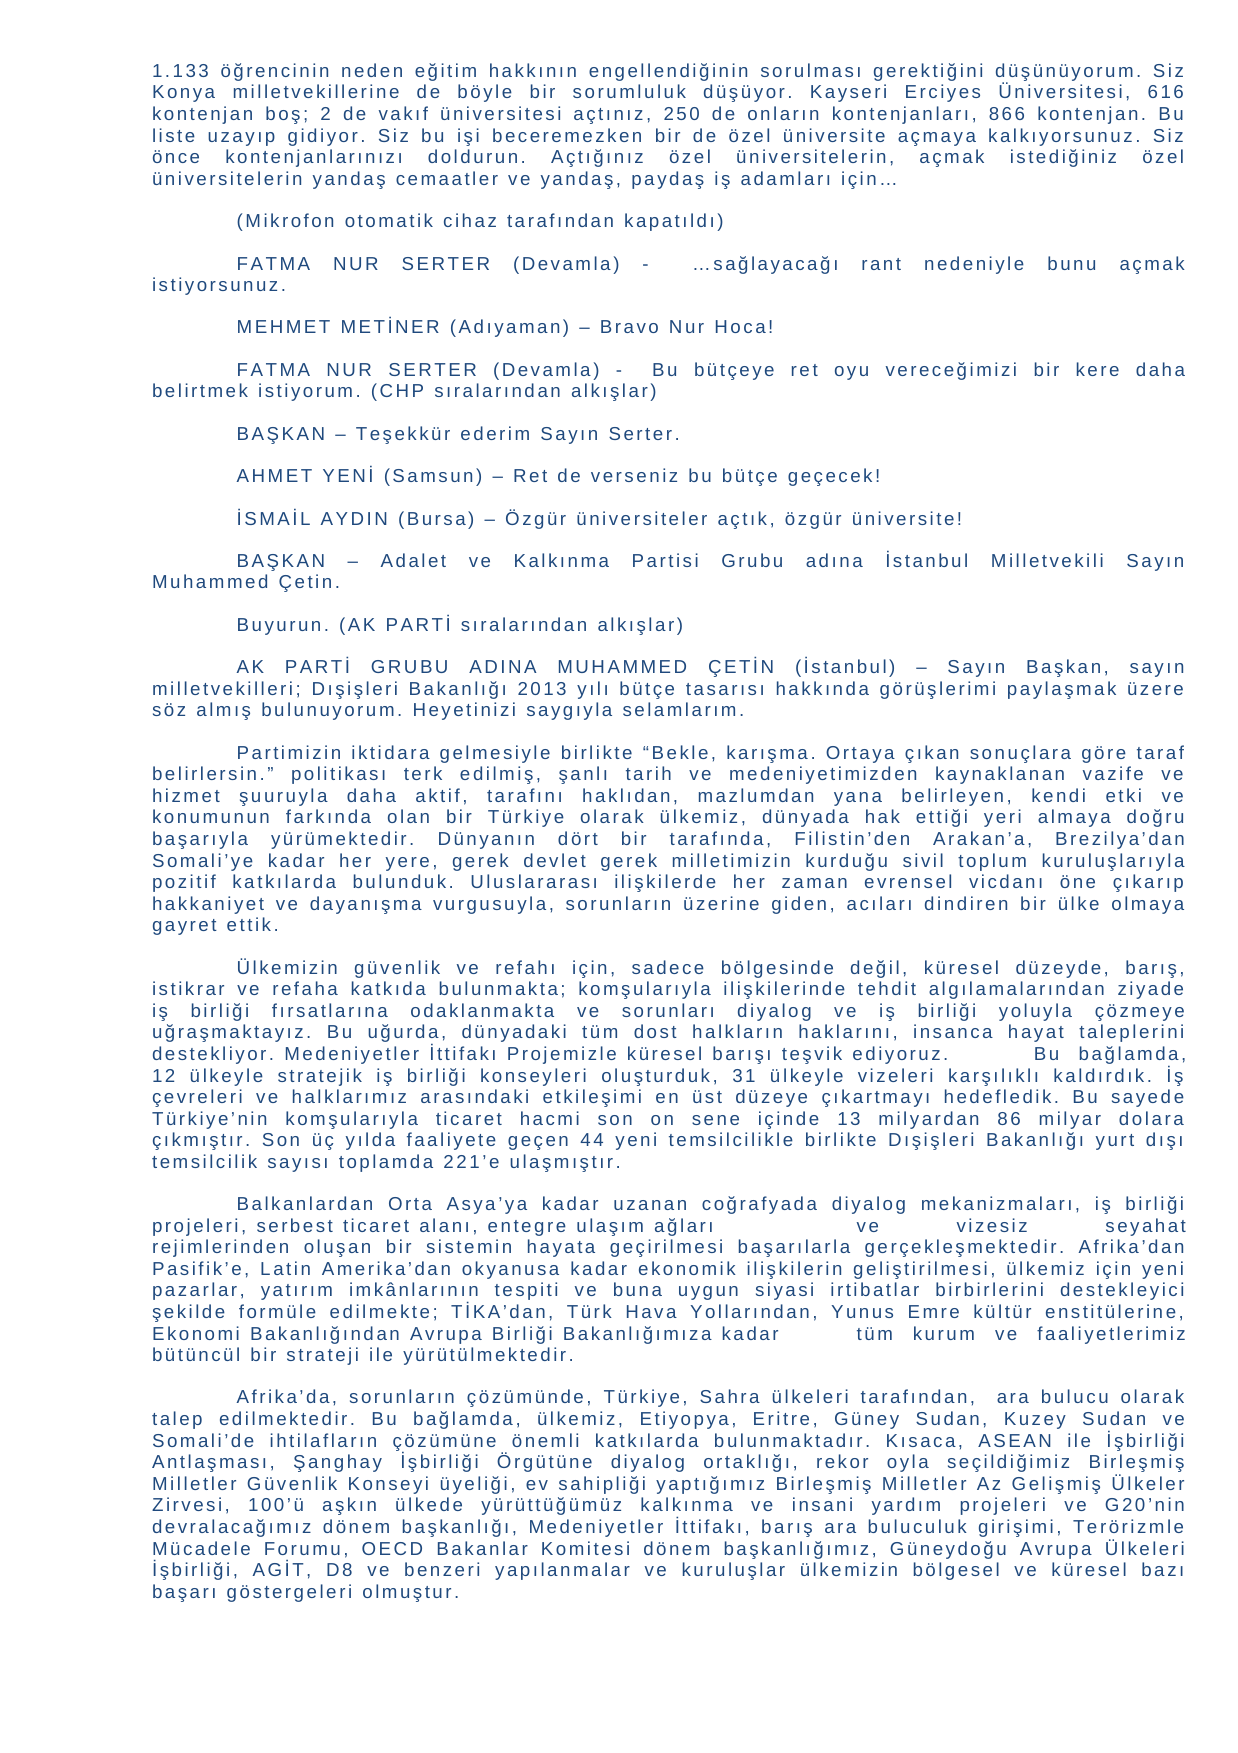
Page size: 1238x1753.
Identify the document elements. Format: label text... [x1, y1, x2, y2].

text AHMET YENİ (Samsun) – Ret de verseniz bu bütçe geçecek! [152, 465, 1186, 487]
text Ülkemizin güvenlik ve refahı için, sadece bölgesinde değil, küresel düzeyde, barış, istikrar ve refaha katkıda bulunmakta; komşularıyla ilişkilerinde tehdit algılamalarından ziyade iş birliği fırsatlarına odaklanmakta ve sorunları diyalog ve iş birliği yoluyla çözmeye uğraşmaktayız. Bu uğurda, dünyadaki tüm dost halkların haklarını, insanca hayat taleplerini destekliyor. Medeniyetler İttifakı Projemizle küresel barışı teşvik ediyoruz. Bu bağlamda, 12 ülkeyle stratejik iş birliği konseyleri oluşturduk, 31 ülkeyle vizeleri karşılıklı kaldırdık. İş çevreleri ve halklarımız arasındaki etkileşimi en üst düzeye çıkartmayı hedefledik. Bu sayede Türkiye’nin komşularıyla ticaret hacmi son on sene içinde 13 milyardan 86 milyar dolara çıkmıştır. Son üç yılda faaliyete geçen 44 yeni temsilcilikle birlikte Dışişleri Bakanlığı yurt dışı temsilcilik sayısı toplamda 221’e ulaşmıştır. [152, 957, 1186, 1172]
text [152, 60, 1186, 189]
text BAŞKAN – Teşekkür ederim Sayın Serter. [152, 423, 1186, 444]
text MEHMET METİNER (Adıyaman) – Bravo Nur Hoca! [152, 316, 1186, 338]
text Buyurun. (AK PARTİ sıralarından alkışlar) [152, 614, 1186, 635]
text AK PARTİ GRUBU ADINA MUHAMMED ÇETİN (İstanbul) – Sayın Başkan, sayın milletvekilleri; Dışişleri Bakanlığı 2013 yılı bütçe tasarısı hakkında görüşlerimi paylaşmak üzere söz almış bulunuyorum. Heyetinizi saygıyla selamlarım. [152, 656, 1186, 721]
text BAŞKAN – Adalet ve Kalkınma Partisi Grubu adına İstanbul Milletvekili Sayın Muhammed Çetin. [152, 550, 1186, 593]
text (Mikrofon otomatik cihaz tarafından kapatıldı) [152, 210, 1186, 231]
text FATMA NUR SERTER (Devamla) - …sağlayacağı rant nedeniyle bunu açmak istiyorsunuz. [152, 252, 1186, 295]
text İSMAİL AYDIN (Bursa) – Özgür üniversiteler açtık, özgür üniversite! [152, 507, 1186, 529]
text Afrika’da, sorunların çözümünde, Türkiye, Sahra ülkeleri tarafından, ara bulucu olarak talep edilmektedir. Bu bağlamda, ülkemiz, Etiyopya, Eritre, Güney Sudan, Kuzey Sudan ve Somali’de ihtilafların çözümüne önemli katkılarda bulunmaktadır. Kısaca, ASEAN ile İşbirliği Antlaşması, Şanghay İşbirliği Örgütüne diyalog ortaklığı, rekor oyla seçildiğimiz Birleşmiş Milletler Güvenlik Konseyi üyeliği, ev sahipliği yaptığımız Birleşmiş Milletler Az Gelişmiş Ülkeler Zirvesi, 100’ü aşkın ülkede yürüttüğümüz kalkınma ve insani yardım projeleri ve G20’nin devralacağımız dönem başkanlığı, Medeniyetler İttifakı, barış ara buluculuk girişimi, Terörizmle Mücadele Forumu, OECD Bakanlar Komitesi dönem başkanlığımız, Güneydoğu Avrupa Ülkeleri İşbirliği, AGİT, D8 ve benzeri yapılanmalar ve kuruluşlar ülkemizin bölgesel ve küresel bazı başarı göstergeleri olmuştur. [152, 1386, 1186, 1602]
text Balkanlardan Orta Asya’ya kadar uzanan coğrafyada diyalog mekanizmaları, iş birliği projeleri, serbest ticaret alanı, entegre ulaşım ağları ve vizesiz seyahat rejimlerinden oluşan bir sistemin hayata geçirilmesi başarılarla gerçekleşmektedir. Afrika’dan Pasifik’e, Latin Amerika’dan okyanusa kadar ekonomik ilişkilerin geliştirilmesi, ülkemiz için yeni pazarlar, yatırım imkânlarının tespiti ve buna uygun siyasi irtibatlar birbirlerini destekleyici şekilde formüle edilmekte; TİKA’dan, Türk Hava Yollarından, Yunus Emre kültür enstitülerine, Ekonomi Bakanlığından Avrupa Birliği Bakanlığımıza kadar tüm kurum ve faaliyetlerimiz bütüncül bir strateji ile yürütülmektedir. [152, 1193, 1186, 1366]
text Partimizin iktidara gelmesiyle birlikte “Bekle, karışma. Ortaya çıkan sonuçlara göre taraf belirlersin.” politikası terk edilmiş, şanlı tarih ve medeniyetimizden kaynaklanan vazife ve hizmet şuuruyla daha aktif, tarafını haklıdan, mazlumdan yana belirleyen, kendi etki ve konumunun farkında olan bir Türkiye olarak ülkemiz, dünyada hak ettiği yeri almaya doğru başarıyla yürümektedir. Dünyanın dört bir tarafında, Filistin’den Arakan’a, Brezilya’dan Somali’ye kadar her yere, gerek devlet gerek milletimizin kurduğu sivil toplum kuruluşlarıyla pozitif katkılarda bulunduk. Uluslararası ilişkilerde her zaman evrensel vicdanı öne çıkarıp hakkaniyet ve dayanışma vurgusuyla, sorunların üzerine giden, acıları dindiren bir ülke olmaya gayret ettik. [152, 742, 1186, 936]
text FATMA NUR SERTER (Devamla) - Bu bütçeye ret oyu vereceğimizi bir kere daha belirtmek istiyorum. (CHP sıralarından alkışlar) [152, 359, 1186, 402]
